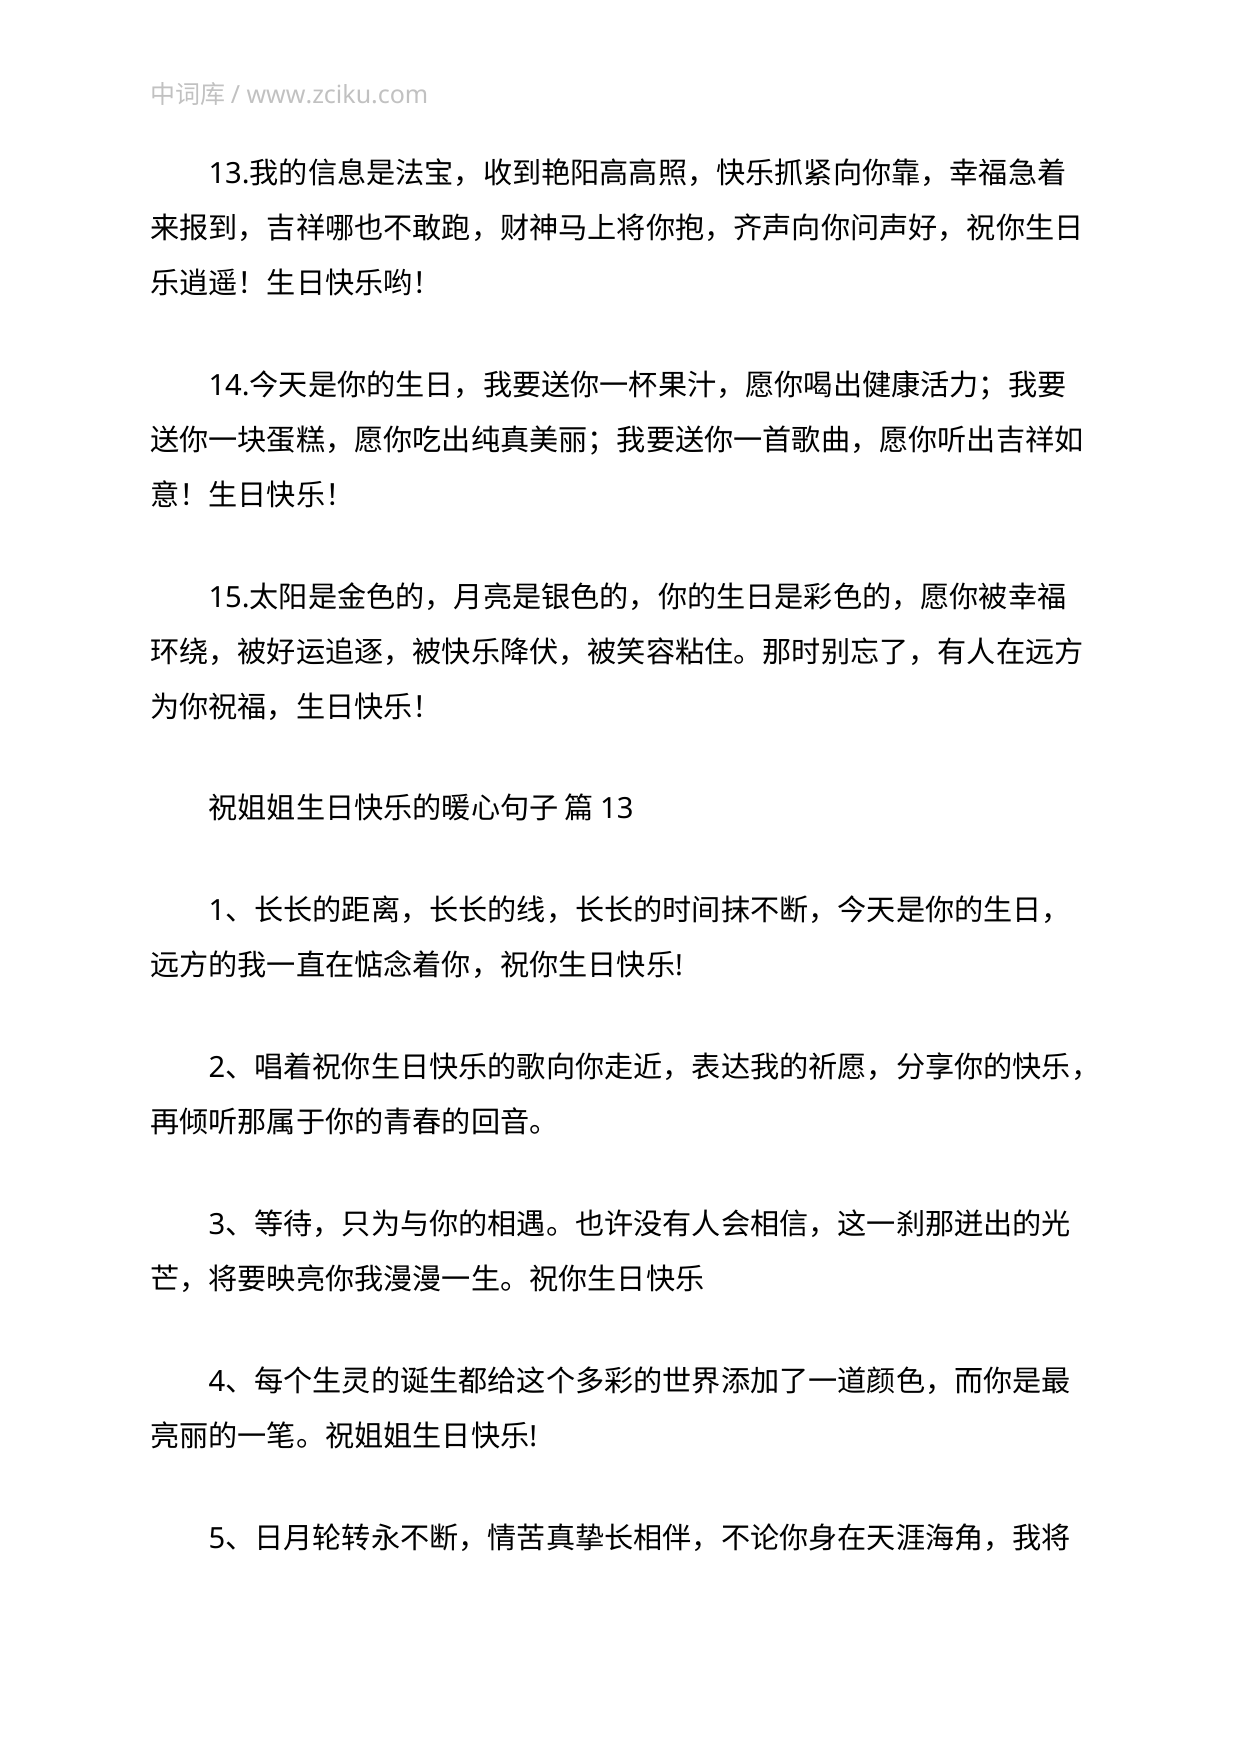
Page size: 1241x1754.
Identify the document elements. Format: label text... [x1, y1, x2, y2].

text 3、等待，只为与你的相遇。也许没有人会相信，这一刹那迸出的光芒，将要映亮你我漫漫一生。祝你生日快乐 [150, 1201, 1090, 1298]
text 14.今天是你的生日，我要送你一杯果汁，愿你喝出健康活力；我要送你一块蛋糕，愿你吃出纯真美丽；我要送你一首歌曲，愿你听出吉祥如意！生日快乐！ [150, 362, 1090, 514]
text 2、唱着祝你生日快乐的歌向你走近，表达我的祈愿，分享你的快乐，再倾听那属于你的青春的回音。 [150, 1044, 1090, 1141]
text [150, 1514, 1090, 1557]
text 15.太阳是金色的，月亮是银色的，你的生日是彩色的，愿你被幸福环绕，被好运追逐，被快乐降伏，被笑容粘住。那时别忘了，有人在远方为你祝福，生日快乐！ [150, 573, 1090, 726]
text 1、长长的距离，长长的线，长长的时间抹不断，今天是你的生日，远方的我一直在惦念着你，祝你生日快乐! [150, 887, 1090, 984]
text 祝姐姐生日快乐的暖心句子 篇13 [150, 785, 1090, 827]
text 13.我的信息是法宝，收到艳阳高高照，快乐抓紧向你靠，幸福急着来报到，吉祥哪也不敢跑，财神马上将你抱，齐声向你问声好，祝你生日乐逍遥！生日快乐哟！ [150, 150, 1090, 302]
text 4、每个生灵的诞生都给这个多彩的世界添加了一道颜色，而你是最亮丽的一笔。祝姐姐生日快乐! [150, 1357, 1090, 1455]
